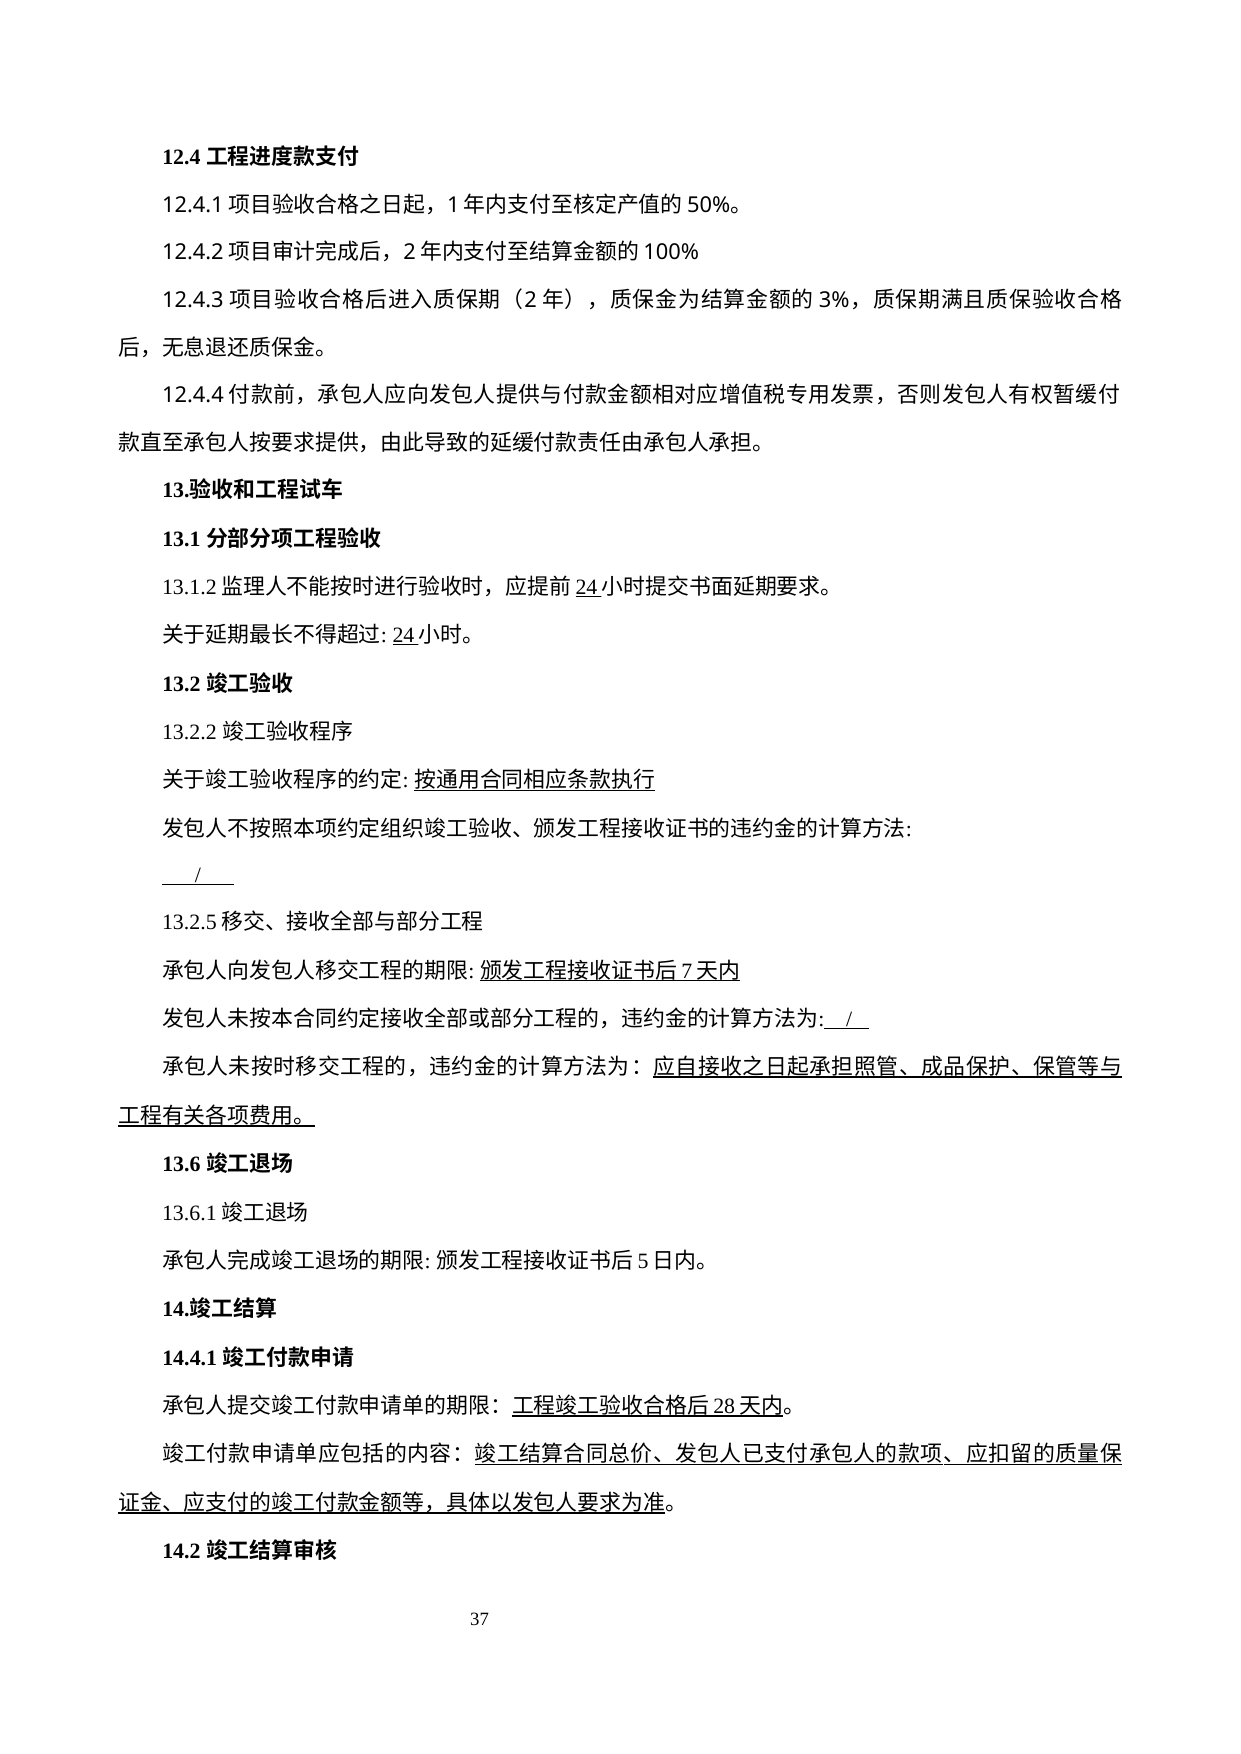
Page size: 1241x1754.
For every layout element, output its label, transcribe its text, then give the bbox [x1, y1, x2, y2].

list 12.4.1项目验收合格之日起，1年内支付至核定产值的50%。 [118, 187, 1122, 218]
text 承包人向发包人移交工程的期限: 颁发工程接收证书后7天内 [118, 952, 1122, 985]
text 承包人提交竣工付款申请单的期限：工程竣工验收合格后28天内。 [118, 1388, 1122, 1420]
text 13.6 竣工退场 [118, 1146, 1122, 1178]
text 发包人不按照本项约定组织竣工验收、颁发工程接收证书的违约金的计算方法: [118, 810, 1122, 843]
text 13.2 竣工验收 [118, 665, 1122, 698]
text / [118, 859, 1122, 891]
text 14.2 竣工结算审核 [118, 1533, 1122, 1566]
text 13.验收和工程试车 [118, 472, 1122, 504]
text 关于延期最长不得超过: 24小时。 [118, 617, 1122, 649]
list 12.4.2项目审计完成后，2年内支付至结算金额的100% [118, 234, 1122, 266]
text 13.2.5移交、接收全部与部分工程 [118, 904, 1122, 936]
list 12.4.4付款前，承包人应向发包人提供与付款金额相对应增值税专用发票，否则发包人有权暂缓付款直至承包人按要求提供，由此导致的延缓付款责任由承包人承担。 [118, 377, 1122, 456]
text 承包人完成竣工退场的期限: 颁发工程接收证书后5日内。 [118, 1243, 1122, 1275]
text 13.1 分部分项工程验收 [118, 520, 1122, 553]
text 13.2.2 竣工验收程序 [118, 714, 1122, 746]
list 12.4.3项目验收合格后进入质保期（2年），质保金为结算金额的3%，质保期满且质保验收合格后，无息退还质保金。 [118, 282, 1122, 361]
text 竣工付款申请单应包括的内容：竣工结算合同总价、发包人已支付承包人的款项、应扣留的质量保证金、应支付的竣工付款金额等，具体以发包人要求为准。 [118, 1436, 1122, 1517]
text 14.竣工结算 [118, 1291, 1122, 1323]
text 发包人未按本合同约定接收全部或部分工程的，违约金的计算方法为: / [118, 1001, 1122, 1033]
text 13.6.1竣工退场 [118, 1194, 1122, 1227]
text 关于竣工验收程序的约定: 按通用合同相应条款执行 [118, 762, 1122, 794]
text 13.1.2监理人不能按时进行验收时，应提前24小时提交书面延期要求。 [118, 569, 1122, 601]
text 14.4.1 竣工付款申请 [118, 1339, 1122, 1372]
text 12.4 工程进度款支付 [118, 138, 1122, 171]
text 承包人未按时移交工程的，违约金的计算方法为：应自接收之日起承担照管、成品保护、保管等与工程有关各项费用。 [118, 1049, 1122, 1130]
